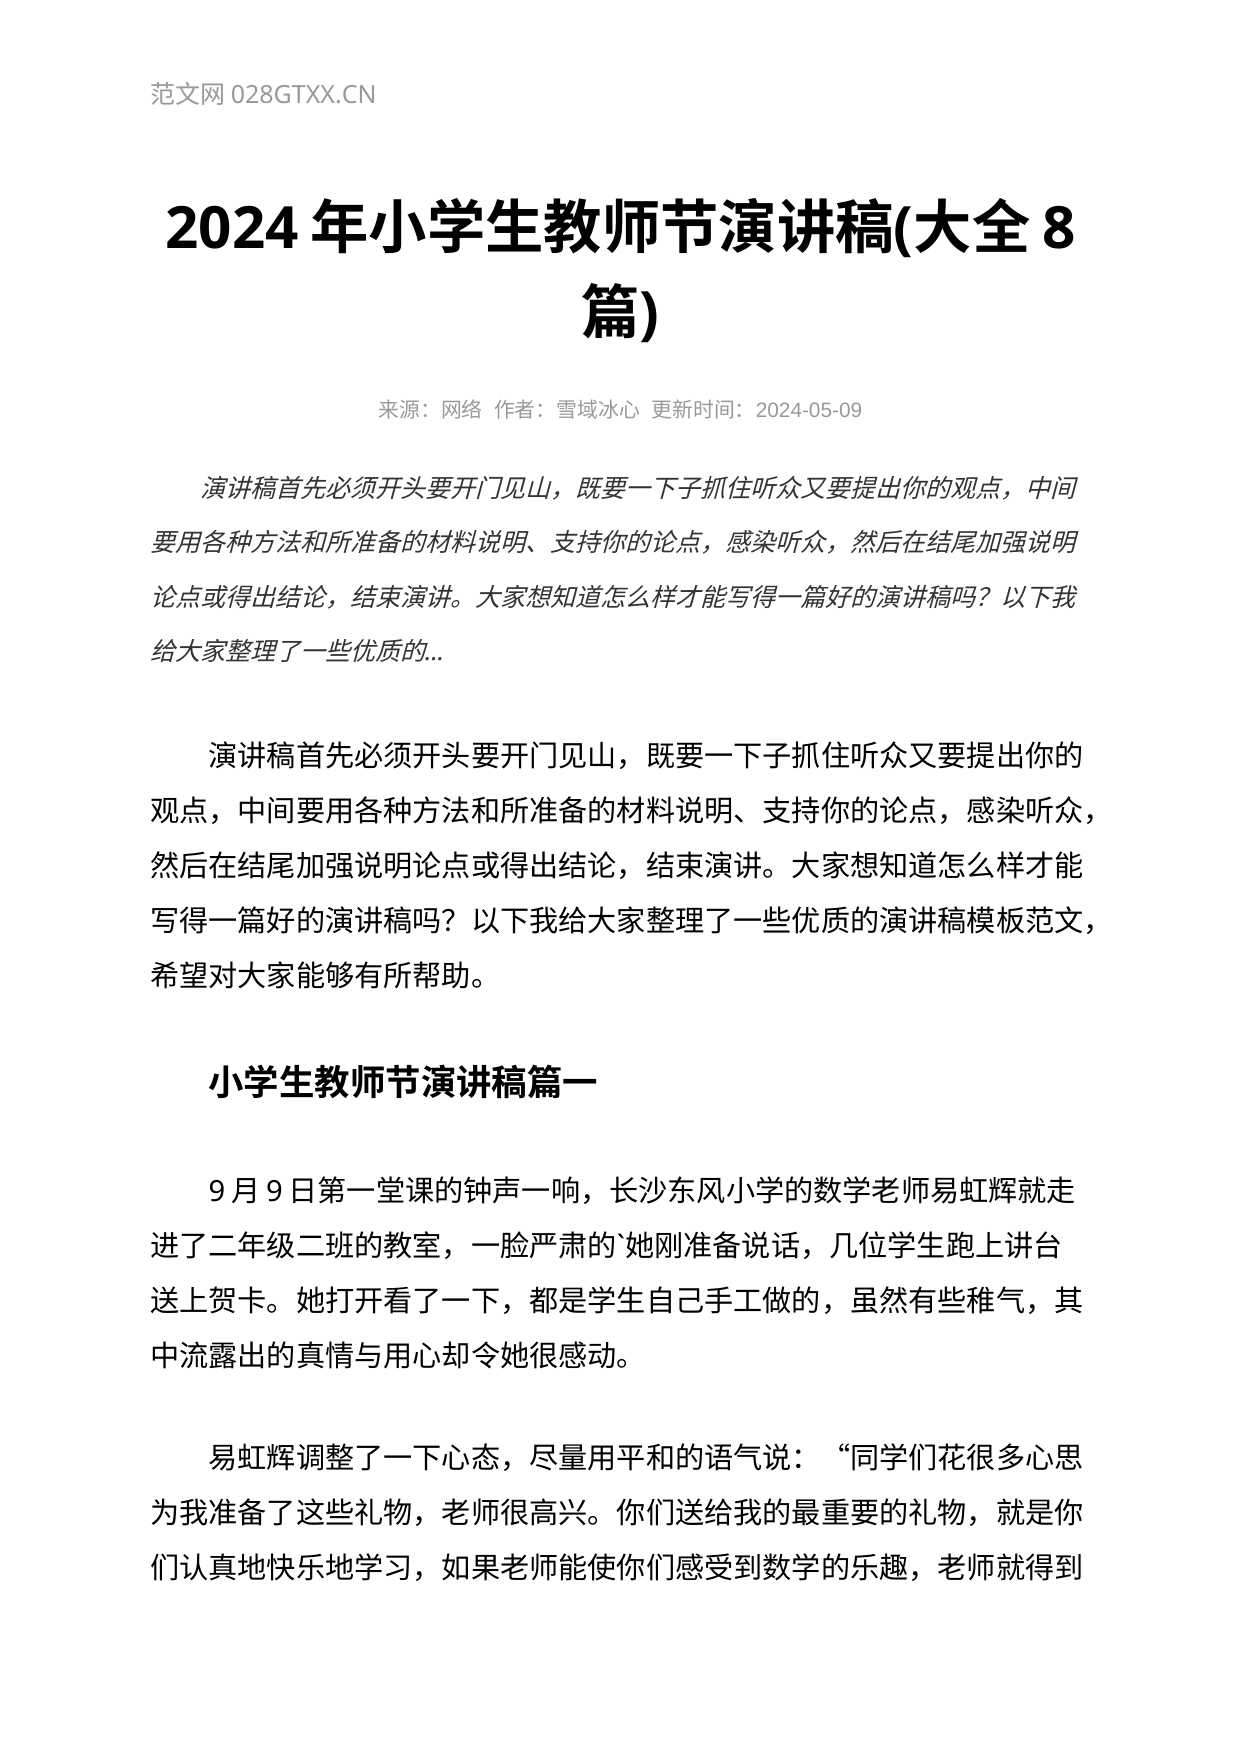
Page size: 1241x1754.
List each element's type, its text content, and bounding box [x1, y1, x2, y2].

subtitle 2024年小学生教师节演讲稿(大全8篇) [150, 181, 1090, 351]
text 9月9日第一堂课的钟声一响，长沙东风小学的数学老师易虹辉就走进了二年级二班的教室，一脸严肃的`她刚准备说话，几位学生跑上讲台送上贺卡。她打开看了一下，都是学生自己手工做的，虽然有些稚气，其中流露出的真情与用心却令她很感动。 [150, 1168, 1090, 1375]
text 演讲稿首先必须开头要开门见山，既要一下子抓住听众又要提出你的观点，中间要用各种方法和所准备的材料说明、支持你的论点，感染听众，然后在结尾加强说明论点或得出结论，结束演讲。大家想知道怎么样才能写得一篇好的演讲稿吗？以下我给大家整理了一些优质的演讲稿模板范文，希望对大家能够有所帮助。 [150, 733, 1090, 995]
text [150, 1434, 1090, 1586]
text 来源：网络 作者：雪域冰心 更新时间：2024-05-09 [150, 398, 1090, 422]
text 小学生教师节演讲稿篇一 [150, 1054, 1090, 1106]
text 演讲稿首先必须开头要开门见山，既要一下子抓住听众又要提出你的观点，中间要用各种方法和所准备的材料说明、支持你的论点，感染听众，然后在结尾加强说明论点或得出结论，结束演讲。大家想知道怎么样才能写得一篇好的演讲稿吗？以下我给大家整理了一些优质的... [150, 468, 1090, 668]
